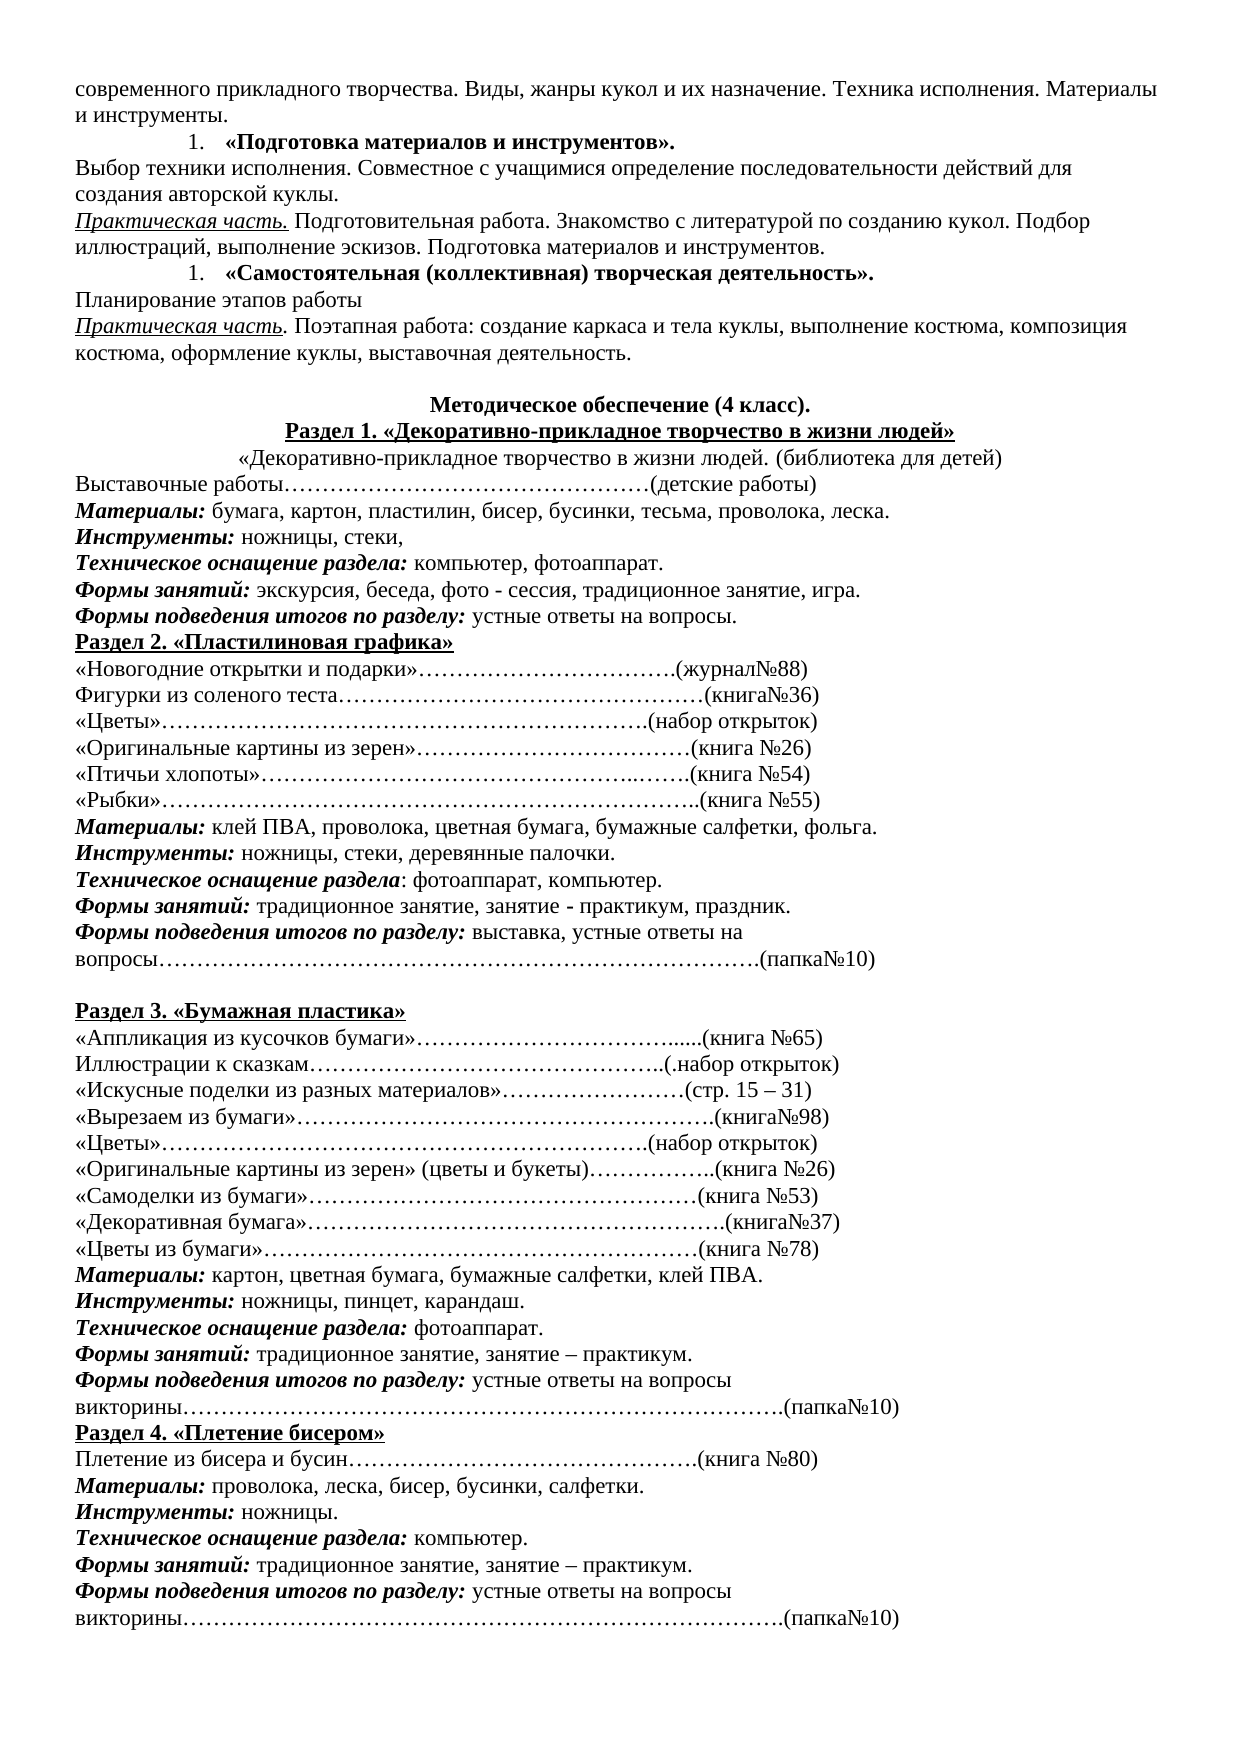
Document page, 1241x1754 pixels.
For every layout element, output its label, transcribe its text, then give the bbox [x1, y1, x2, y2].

text Плетение из бисера и бусин……………………………………….(книга №80) [75, 1445, 1165, 1472]
text Формы занятий: экскурсия, беседа, фото - сессия, традиционное занятие, игра. [75, 576, 1165, 602]
text Техническое оснащение раздела: компьютер, фотоаппарат. [75, 549, 1165, 576]
text «Декоративно-прикладное творчество в жизни людей. (библиотека для детей) [75, 444, 1165, 470]
text «Аппликация из кусочков бумаги»……………………………......(книга №65) [75, 1024, 1165, 1050]
text Формы подведения итогов по разделу: устные ответы на вопросы. [75, 602, 1165, 628]
text «Цветы»……………………………………………………….(набор открыток) [75, 1129, 1165, 1156]
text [75, 75, 1165, 128]
text Иллюстрации к сказкам………………………………………..(.набор открыток) [75, 1050, 1165, 1076]
text Материалы: картон, цветная бумага, бумажные салфетки, клей ПВА. [75, 1261, 1165, 1287]
text Инструменты: ножницы, стеки, деревянные палочки. [75, 839, 1165, 866]
text Материалы: клей ПВА, проволока, цветная бумага, бумажные салфетки, фольга. [75, 813, 1165, 839]
text Техническое оснащение раздела: компьютер. [75, 1524, 1165, 1551]
text Выставочные работы…………………………………………(детские работы) [75, 470, 1165, 497]
text Формы занятий: традиционное занятие, занятие - практикум, праздник. [75, 892, 1165, 918]
text Формы занятий: традиционное занятие, занятие – практикум. [75, 1340, 1165, 1366]
text Практическая часть. Подготовительная работа. Знакомство с литературой по созданию кукол. Подбор иллюстраций, выполнение эскизов. Подготовка материалов и инструментов. [75, 207, 1165, 259]
text «Вырезаем из бумаги»……………………………………………….(книга№98) [75, 1103, 1165, 1129]
text Раздел 3. «Бумажная пластика» [75, 997, 1165, 1024]
text «Цветы из бумаги»…………………………………………………(книга №78) [75, 1234, 1165, 1261]
text Инструменты: ножницы, пинцет, карандаш. [75, 1287, 1165, 1314]
text Фигурки из соленого теста…………………………………………(книга№36) [75, 681, 1165, 707]
text «Цветы»……………………………………………………….(набор открыток) [75, 707, 1165, 734]
text Техническое оснащение раздела: фотоаппарат, компьютер. [75, 866, 1165, 892]
text «Декоративная бумага»……………………………………………….(книга№37) [75, 1208, 1165, 1234]
text Инструменты: ножницы. [75, 1498, 1165, 1524]
text «Новогодние открытки и подарки»…………………………….(журнал№88) [75, 655, 1165, 681]
text Формы занятий: традиционное занятие, занятие – практикум. [75, 1551, 1165, 1577]
text «Птичьи хлопоты»…………………………………………..…….(книга №54) [75, 760, 1165, 787]
text Раздел 4. «Плетение бисером» [75, 1419, 1165, 1445]
text «Самоделки из бумаги»……………………………………………(книга №53) [75, 1182, 1165, 1208]
text Практическая часть. Поэтапная работа: создание каркаса и тела куклы, выполнение костюма, композиция костюма, оформление куклы, выставочная деятельность. [75, 312, 1165, 365]
text Раздел 1. «Декоративно-прикладное творчество в жизни людей» [75, 418, 1165, 444]
text Материалы: проволока, леска, бисер, бусинки, салфетки. [75, 1472, 1165, 1498]
text «Оригинальные картины из зерен»………………………………(книга №26) [75, 734, 1165, 760]
text «Оригинальные картины из зерен» (цветы и букеты)……………..(книга №26) [75, 1156, 1165, 1182]
text Раздел 2. «Пластилиновая графика» [75, 628, 1165, 655]
text Техническое оснащение раздела: фотоаппарат. [75, 1314, 1165, 1340]
text Формы подведения итогов по разделу: выставка, устные ответы на вопросы…………………………………………………………………….(папка№10) [75, 918, 1165, 971]
text Инструменты: ножницы, стеки, [75, 523, 1165, 549]
text Формы подведения итогов по разделу: устные ответы на вопросы викторины…………………………………………………………………….(папка№10) [75, 1366, 1165, 1419]
text Материалы: бумага, картон, пластилин, бисер, бусинки, тесьма, проволока, леска. [75, 497, 1165, 523]
text «Искусные поделки из разных материалов»……………………(стр. 15 – 31) [75, 1076, 1165, 1103]
text Выбор техники исполнения. Совместное с учащимися определение последовательности действий для создания авторской куклы. [75, 154, 1165, 207]
text «Рыбки»……………………………………………………………..(книга №55) [75, 787, 1165, 813]
list «Самостоятельная (коллективная) творческая деятельность». [187, 259, 1165, 286]
text Методическое обеспечение (4 класс). [75, 391, 1165, 418]
text Планирование этапов работы [75, 286, 1165, 312]
list «Подготовка материалов и инструментов». [187, 128, 1165, 154]
text Формы подведения итогов по разделу: устные ответы на вопросы викторины…………………………………………………………………….(папка№10) [75, 1577, 1165, 1630]
